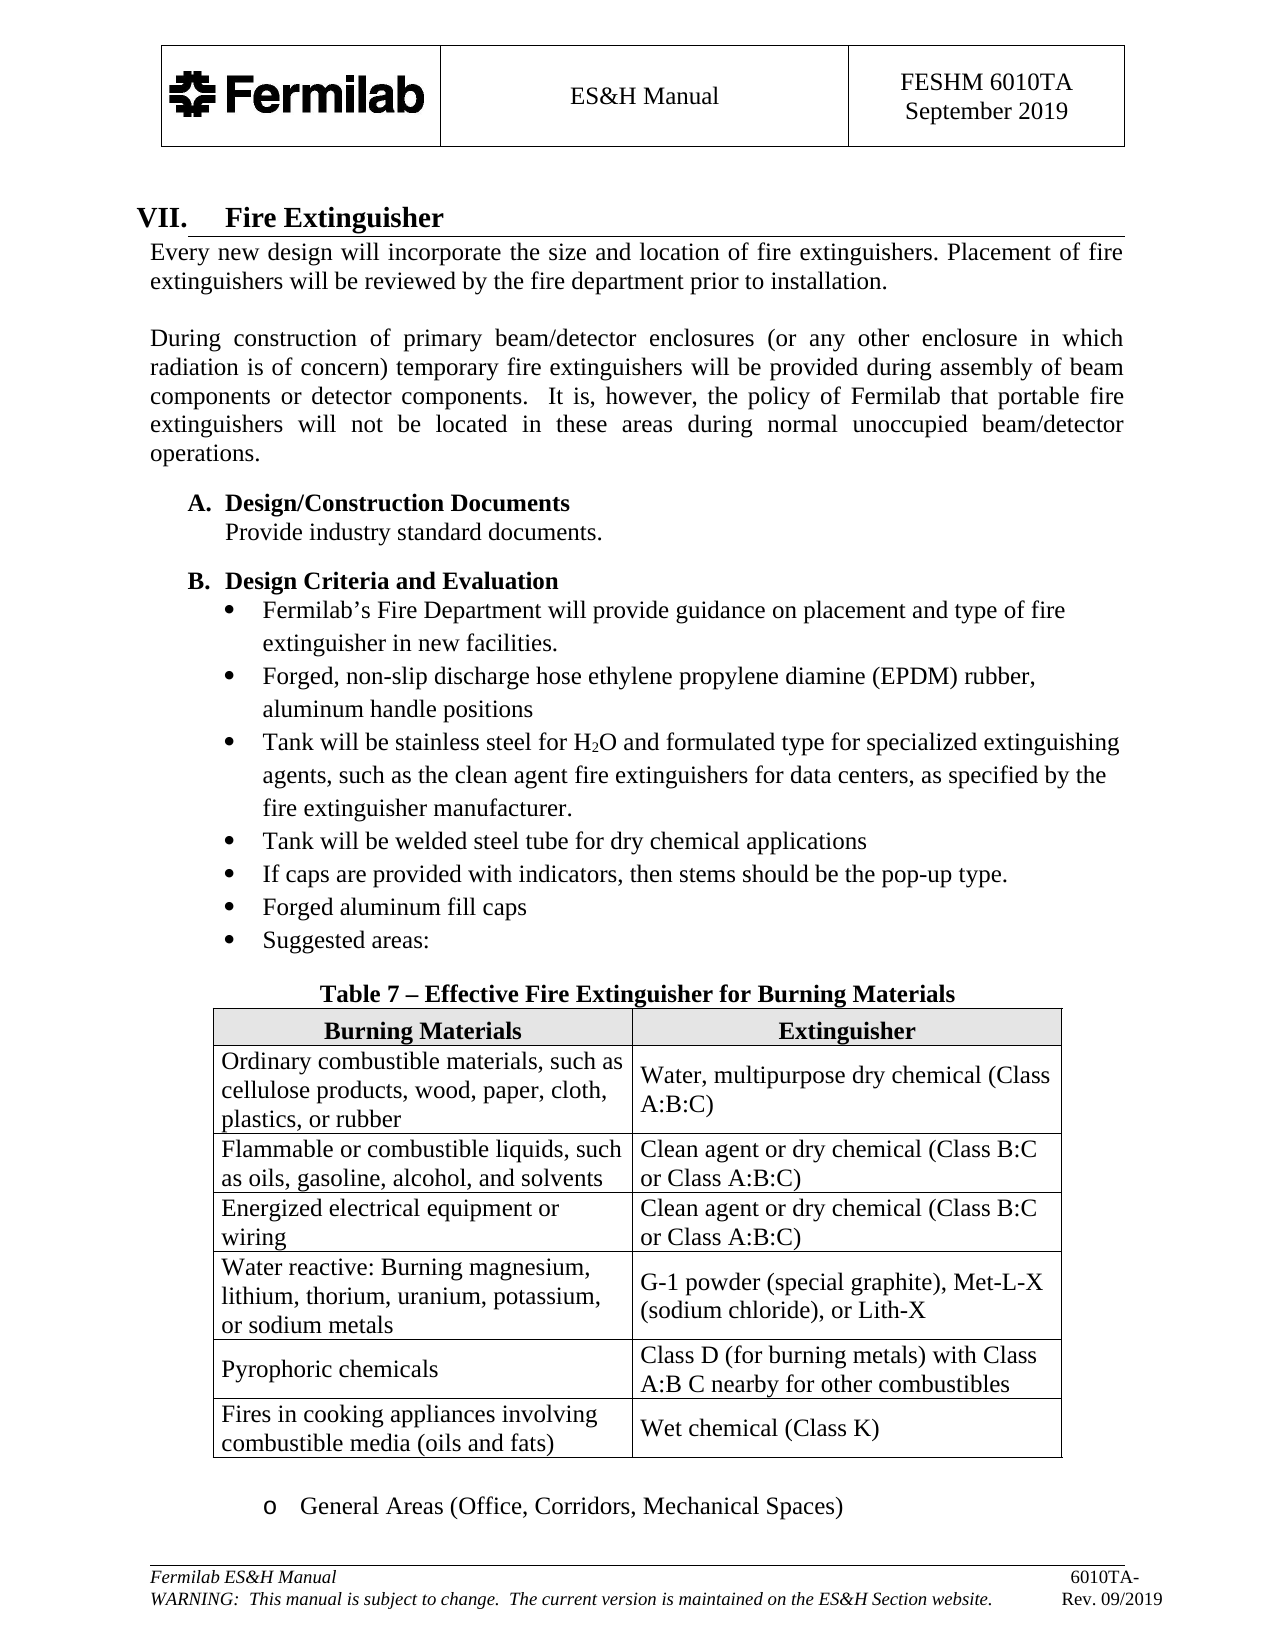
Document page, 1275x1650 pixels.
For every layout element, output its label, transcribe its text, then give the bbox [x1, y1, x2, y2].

text During construction of primary beam/detector enclosures (or any other enclosure in which radiation is of concern) temporary fire extinguishers will be provided during assembly of beam components or detector components. It is, however, the policy of Fermilab that portable fire extinguishers will not be located in these areas during normal unoccupied beam/detector operations. [150, 323, 1125, 467]
table_cell Water reactive: Burning magnesium, lithium, thorium, uranium, potassium, or sodium metals [214, 1252, 632, 1338]
table_cell G-1 powder (special graphite), Met-L-X (sodium chloride), or Lith-X [633, 1252, 1061, 1338]
list General Areas (Office, Corridors, Mechanical Spaces) [262, 1491, 1125, 1522]
table_cell Pyrophoric chemicals [214, 1340, 632, 1397]
list Forged aluminum fill caps [225, 892, 1125, 921]
table_cell Clean agent or dry chemical (Class B:C or Class A:B:C) [633, 1134, 1061, 1192]
list Suggested areas: [225, 925, 1125, 954]
subtitle Design/Construction Documents [187, 488, 1125, 517]
list Fermilab’s Fire Department will provide guidance on placement and type of fire extinguisher in new facilities. [225, 595, 1125, 657]
table_cell Flammable or combustible liquids, such as oils, gasoline, alcohol, and solvents [214, 1134, 632, 1192]
text Provide industry standard documents. [225, 517, 1125, 545]
table_cell Class D (for burning metals) with Class A:B C nearby for other combustibles [633, 1340, 1061, 1397]
picture [169, 71, 424, 117]
table_header Burning Materials [214, 1009, 632, 1045]
table_cell Fires in cooking appliances involving combustible media (oils and fats) [214, 1399, 632, 1457]
table_cell Wet chemical (Class K) [633, 1399, 1061, 1457]
subtitle Design Criteria and Evaluation [187, 566, 1125, 595]
table_cell Clean agent or dry chemical (Class B:C or Class A:B:C) [633, 1193, 1061, 1251]
list Tank will be welded steel tube for dry chemical applications [225, 826, 1125, 855]
list Tank will be stainless steel for H2O and formulated type for specialized extinguishing agents, such as the clean agent fire extinguishers for data centers, as specified by the fire extinguisher manufacturer. [225, 727, 1125, 822]
list If caps are provided with indicators, then stems should be the pop-up type. [225, 859, 1125, 888]
subtitle Fire Extinguisher [187, 200, 1125, 237]
table_cell Energized electrical equipment or wiring [214, 1193, 632, 1251]
text Every new design will incorporate the size and location of fire extinguishers. Placement of fire extinguishers will be reviewed by the fire department prior to installation. [150, 237, 1125, 294]
table_header Extinguisher [633, 1009, 1061, 1045]
table_cell Ordinary combustible materials, such as cellulose products, wood, paper, cloth, plastics, or rubber [214, 1046, 632, 1132]
table_cell Water, multipurpose dry chemical (Class A:B:C) [633, 1046, 1061, 1132]
list Forged, non-slip discharge hose ethylene propylene diamine (EPDM) rubber, aluminum handle positions [225, 661, 1125, 723]
